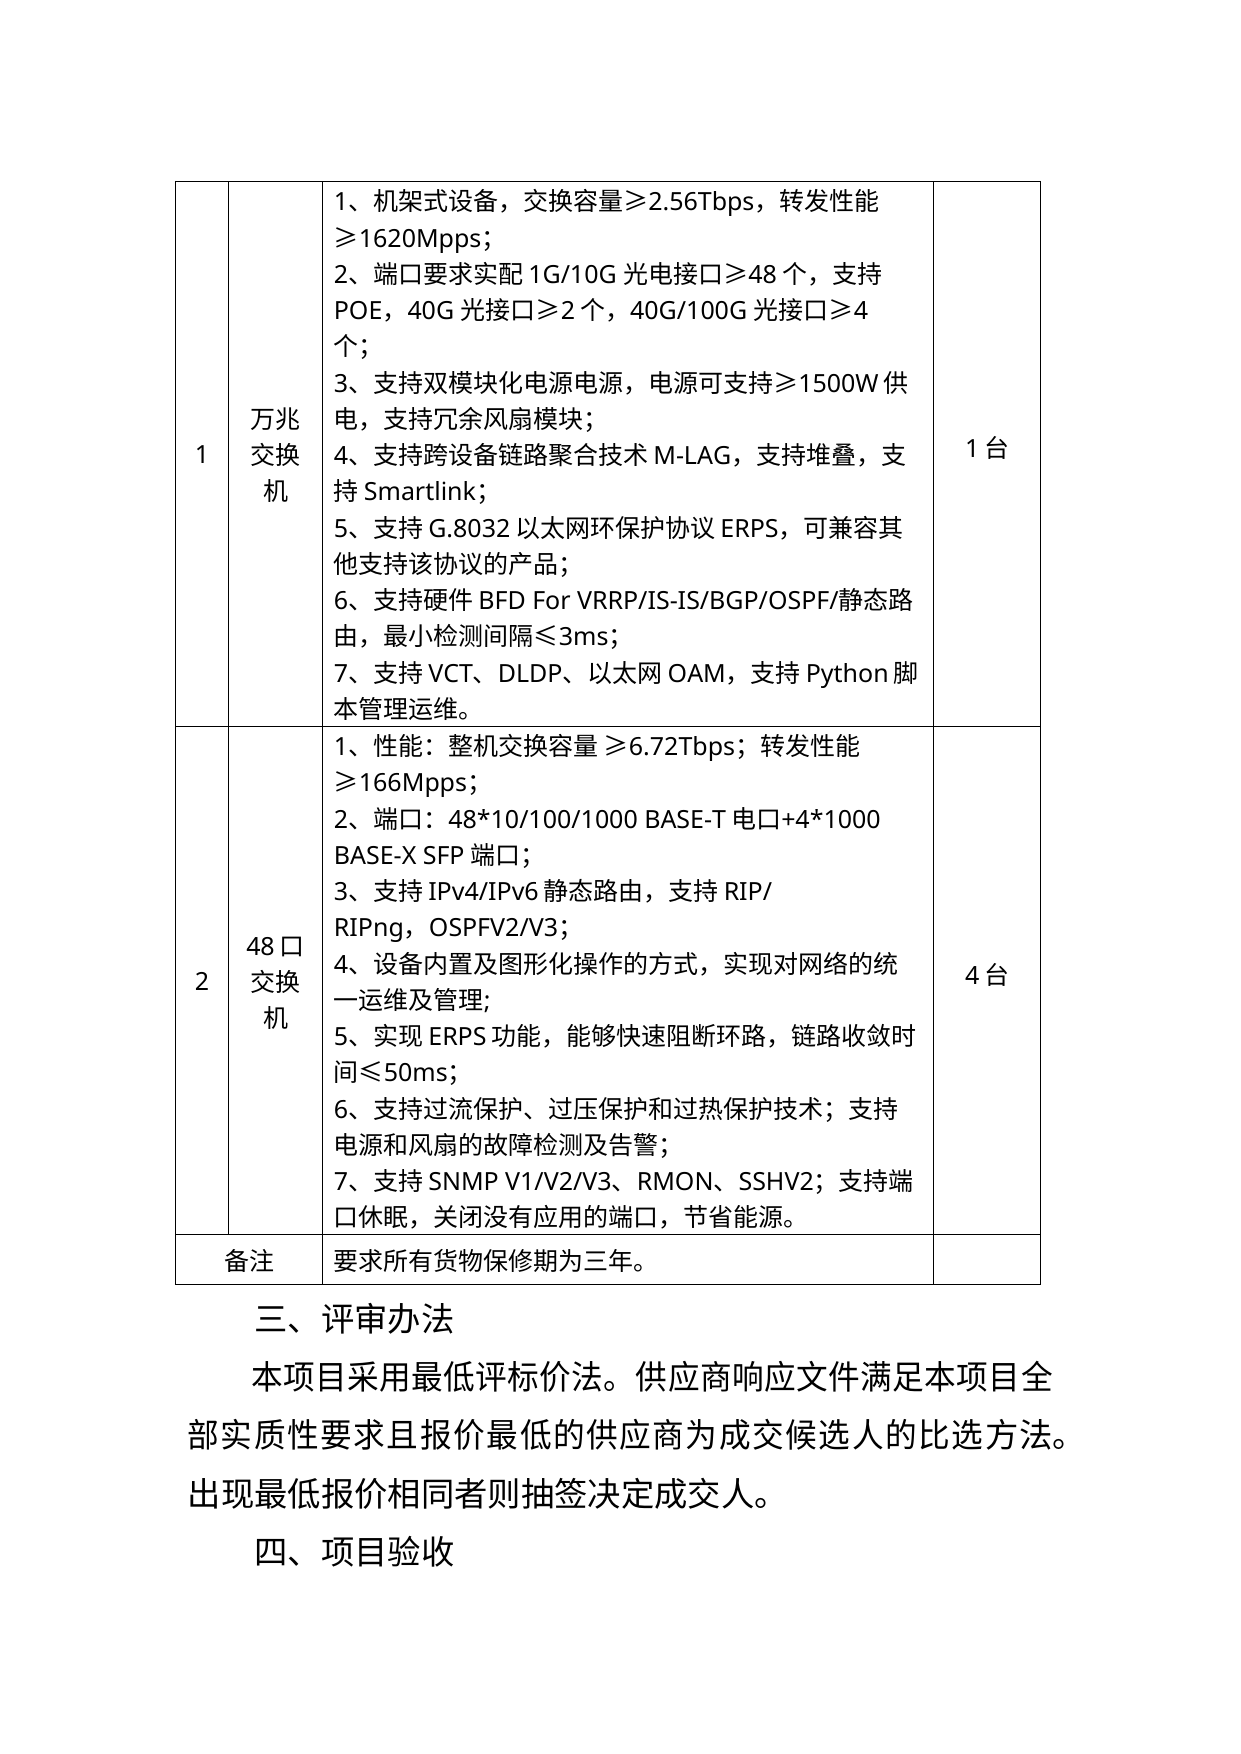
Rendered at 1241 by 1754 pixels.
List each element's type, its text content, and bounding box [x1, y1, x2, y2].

table_cell 1、性能：整机交换容量 ≥6.72Tbps；转发性能 ≥166Mpps； 2、端口：48*10/100/1000 BASE-T电口+4*1000 BASE-X SFP端口； 3、支持IPv4/IPv6静态路由，支持RIP/RIPng，OSPFV2/V3； 4、设备内置及图形化操作的方式，实现对网络的统一运维及管理; 5、实现ERPS功能，能够快速阻断环路，链路收敛时间≤50ms； 6、支持过流保护、过压保护和过热保护技术；支持电源和风扇的故障检测及告警； 7、支持SNMP V1/V2/V3、RMON、SSHV2；支持端口休眠，关闭没有应用的端口，节省能源。 [323, 727, 933, 1234]
table_header 万兆交换机 [229, 182, 322, 726]
table_cell [934, 1235, 1040, 1283]
table_cell 2 [176, 727, 228, 1234]
table_header 1台 [934, 182, 1040, 726]
table_header 1 [176, 182, 228, 726]
table_cell 备注 [176, 1235, 322, 1283]
table_cell 要求所有货物保修期为三年。 [323, 1235, 933, 1283]
table_cell 4台 [934, 727, 1040, 1234]
table_header 1、机架式设备，交换容量≥2.56Tbps，转发性能≥1620Mpps； 2、端口要求实配1G/10G 光电接口≥48个，支持POE，40G 光接口≥2个，40G/100G 光接口≥4个； 3、支持双模块化电源电源，电源可支持≥1500W供电，支持冗余风扇模块； 4、支持跨设备链路聚合技术M-LAG，支持堆叠，支持Smartlink； 5、支持G.8032以太网环保护协议ERPS，可兼容其他支持该协议的产品； 6、支持硬件BFD For VRRP/IS-IS/BGP/OSPF/静态路由，最小检测间隔≤3ms； 7、支持VCT、DLDP、以太网OAM，支持Python脚本管理运维。 [323, 182, 933, 726]
table_cell 48口交换机 [229, 727, 322, 1234]
text 三、评审办法 [187, 150, 1053, 1343]
text 本项目采用最低评标价法。供应商响应文件满足本项目全部实质性要求且报价最低的供应商为成交候选人的比选方法。出现最低报价相同者则抽签决定成交人。 [187, 1343, 1053, 1518]
text 四、项目验收 [187, 1518, 1053, 1576]
